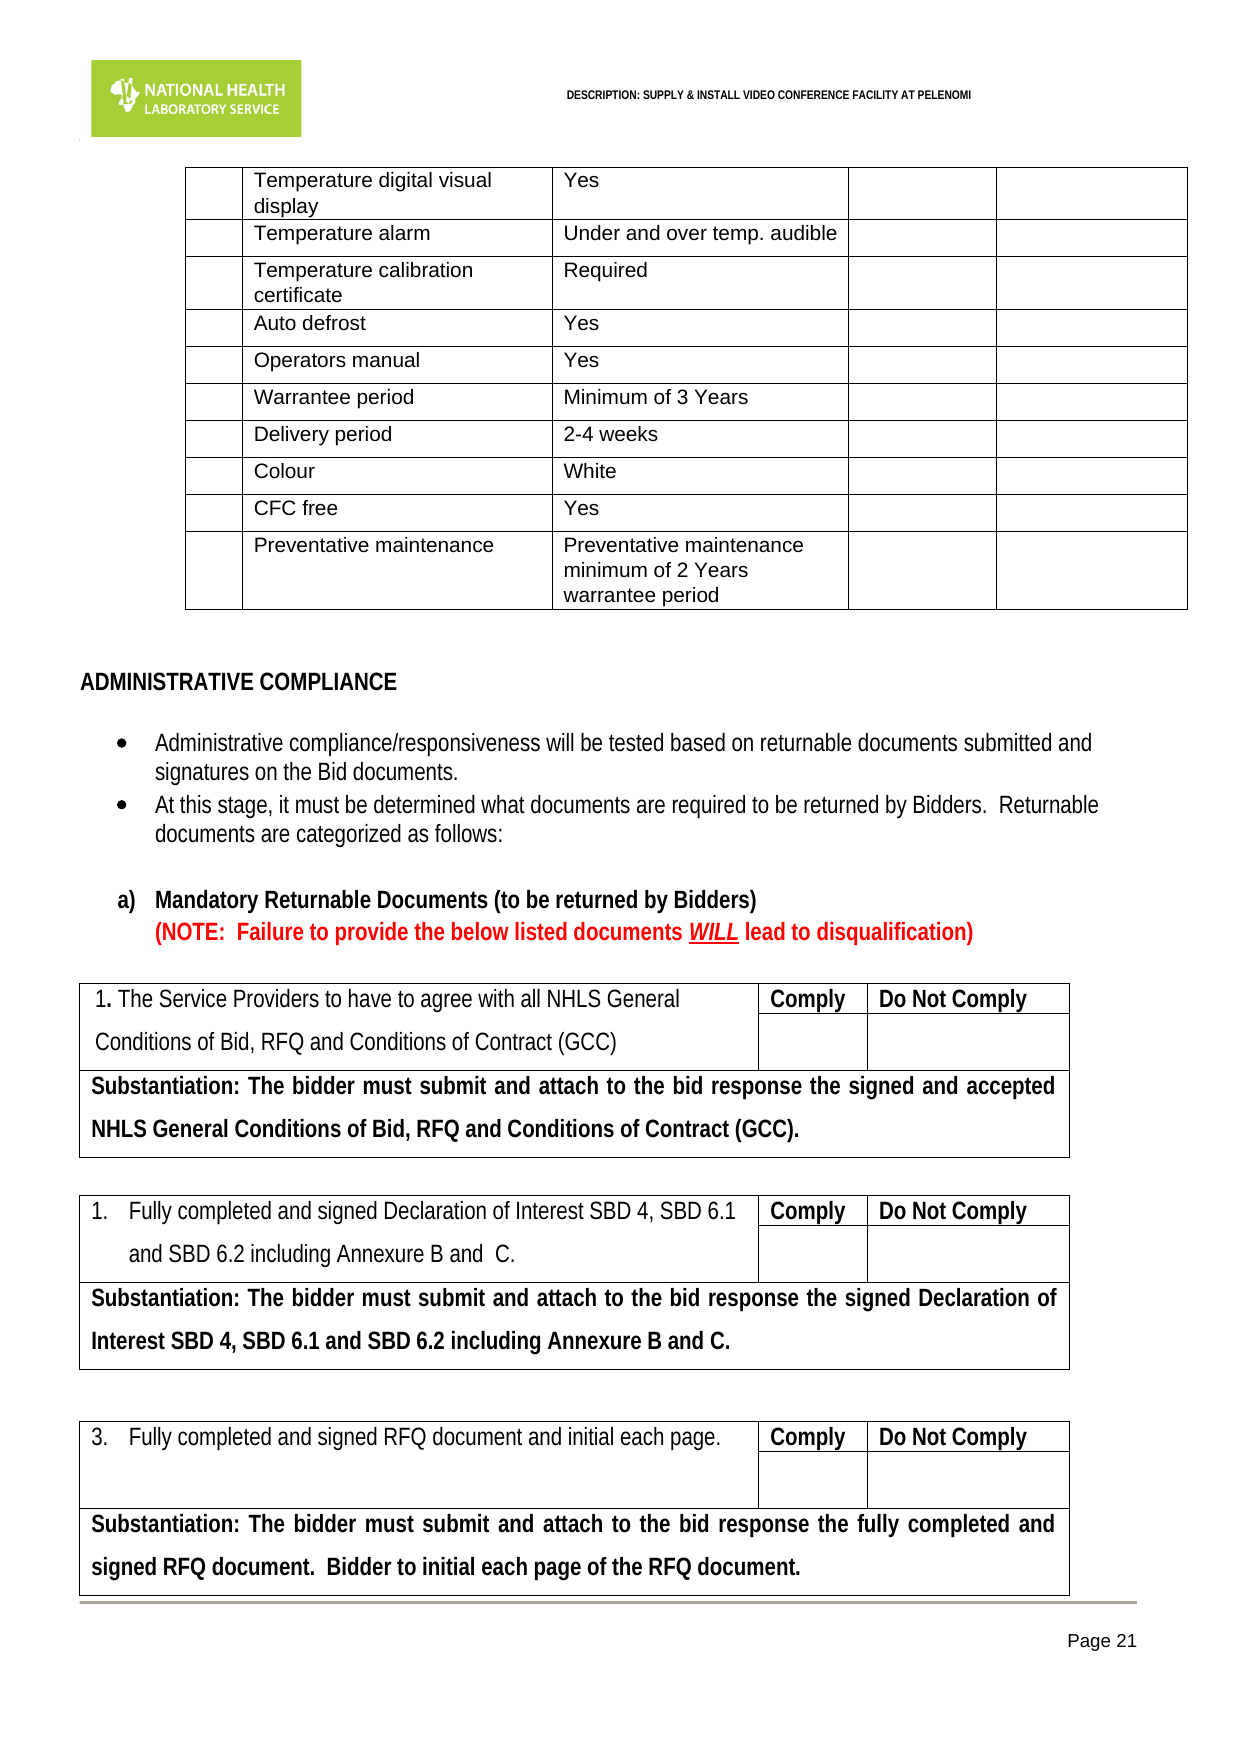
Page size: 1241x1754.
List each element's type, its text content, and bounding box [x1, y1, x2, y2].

table_header Fully completed and signed RFQ document and initial each page. [80, 1422, 758, 1508]
table_cell Preventative maintenance minimum of 2 Years warrantee period [553, 532, 848, 609]
table_cell Substantiation: The bidder must submit and attach to the bid response the signed and accepted NHLS General Conditions of Bid, RFQ and Conditions of Contract (GCC). [80, 1071, 1069, 1157]
table_cell [849, 384, 996, 420]
table_cell Yes [553, 310, 848, 346]
table_cell [997, 347, 1187, 383]
table_cell [997, 421, 1187, 457]
table_header Fully completed and signed Declaration of Interest SBD 4, SBD 6.1 and SBD 6.2 including Annexure B and C. [80, 1196, 758, 1282]
table_cell [849, 310, 996, 346]
table_cell [186, 532, 242, 609]
table_cell [997, 257, 1187, 309]
table_cell Auto defrost [243, 310, 552, 346]
table_cell [997, 310, 1187, 346]
table_cell [849, 347, 996, 383]
table_header Comply [759, 1422, 867, 1451]
table_header Do Not Comply [868, 1422, 1069, 1451]
table_cell [849, 257, 996, 309]
text ADMINISTRATIVE COMPLIANCE [80, 667, 1137, 696]
table_cell Minimum of 3 Years [553, 384, 848, 420]
table_cell [849, 495, 996, 531]
table_cell [849, 458, 996, 494]
table_cell [759, 1226, 867, 1282]
table_header Do Not Comply [868, 984, 1069, 1013]
table_cell [849, 220, 996, 256]
table_cell [997, 495, 1187, 531]
list Administrative compliance/responsiveness will be tested based on returnable documents submitted and signatures on the Bid documents. [117, 728, 1137, 786]
table_cell [997, 458, 1187, 494]
table_cell [186, 168, 242, 219]
table_cell [759, 1452, 867, 1508]
table_cell [849, 421, 996, 457]
table_cell Yes [553, 347, 848, 383]
table_cell 2-4 weeks [553, 421, 848, 457]
table_cell Substantiation: The bidder must submit and attach to the bid response the fully completed and signed RFQ document. Bidder to initial each page of the RFQ document. [80, 1509, 1069, 1595]
table_cell Colour [243, 458, 552, 494]
table_cell Warrantee period [243, 384, 552, 420]
table_cell [868, 1226, 1069, 1282]
table_header Do Not Comply [868, 1196, 1069, 1225]
list At this stage, it must be determined what documents are required to be returned by Bidders. Returnable documents are categorized as follows: [117, 790, 1137, 848]
text (NOTE: Failure to provide the below listed documents WILL lead to disqualification) [80, 917, 1137, 946]
table_cell CFC free [243, 495, 552, 531]
table_cell Delivery period [243, 421, 552, 457]
table_cell White [553, 458, 848, 494]
table_header Comply [759, 1196, 867, 1225]
table_cell [997, 384, 1187, 420]
table_cell [868, 1014, 1069, 1070]
table_cell Yes [553, 495, 848, 531]
table_cell [759, 1014, 867, 1070]
table_cell Preventative maintenance [243, 532, 552, 609]
table_cell Temperature digital visual display [243, 168, 552, 219]
table_cell Substantiation: The bidder must submit and attach to the bid response the signed Declaration of Interest SBD 4, SBD 6.1 and SBD 6.2 including Annexure B and C. [80, 1283, 1069, 1369]
table_cell Yes [553, 168, 848, 219]
table_cell [849, 532, 996, 609]
table_cell [849, 168, 996, 219]
table_header 1. The Service Providers to have to agree with all NHLS General Conditions of Bid, RFQ and Conditions of Contract (GCC) [80, 984, 758, 1070]
table_cell Temperature calibration certificate [243, 257, 552, 309]
table_cell Operators manual [243, 347, 552, 383]
table_cell [186, 310, 242, 346]
table_cell [186, 347, 242, 383]
list Mandatory Returnable Documents (to be returned by Bidders) [117, 884, 1137, 913]
table_cell Under and over temp. audible [553, 220, 848, 256]
table_cell [997, 220, 1187, 256]
table_cell [186, 384, 242, 420]
table_cell [997, 532, 1187, 609]
table_cell Required [553, 257, 848, 309]
table_cell [186, 495, 242, 531]
picture [91, 60, 302, 137]
table_cell [997, 168, 1187, 219]
table_cell [186, 220, 242, 256]
table_cell [186, 458, 242, 494]
table_cell [186, 421, 242, 457]
table_cell Temperature alarm [243, 220, 552, 256]
table_cell [868, 1452, 1069, 1508]
table_header Comply [759, 984, 867, 1013]
table_cell [186, 257, 242, 309]
